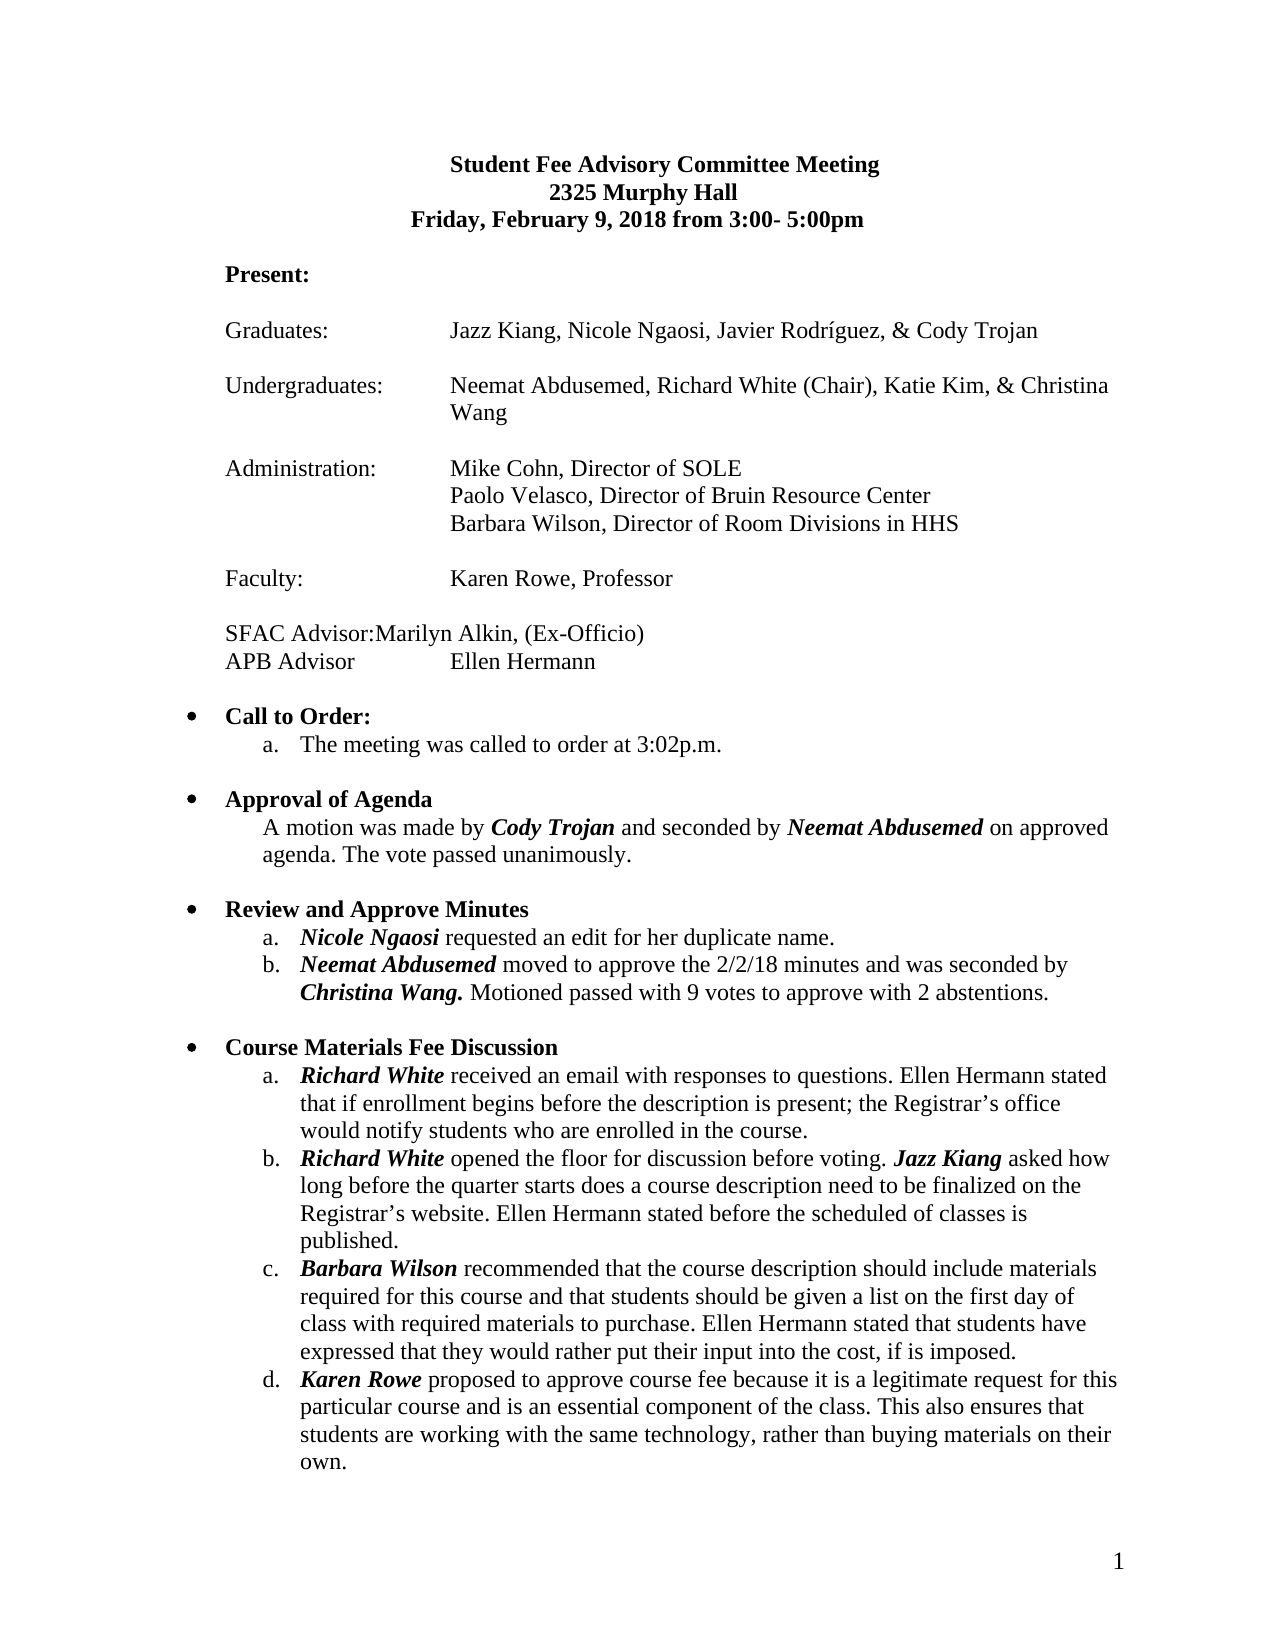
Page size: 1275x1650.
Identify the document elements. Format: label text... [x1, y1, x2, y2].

text A motion was made by Cody Trojan and seconded by Neemat Abdusemed on approved agenda. The vote passed unanimously. [262, 812, 1125, 868]
list Call to Order: [187, 702, 1125, 730]
list Richard White opened the floor for discussion before voting. Jazz Kiang asked how long before the quarter starts does a course description need to be finalized on the Registrar’s website. Ellen Hermann stated before the scheduled of classes is published. [262, 1144, 1125, 1254]
list Review and Approve Minutes [187, 895, 1125, 923]
list Karen Rowe proposed to approve course fee because it is a legitimate request for this particular course and is an essential component of the class. This also ensures that students are working with the same technology, rather than buying materials on their own. [262, 1364, 1125, 1475]
list Richard White received an email with responses to questions. Ellen Hermann stated that if enrollment begins before the description is present; the Registrar’s office would notify students who are enrolled in the course. [262, 1061, 1125, 1144]
text Administration: Mike Cohn, Director of SOLE [150, 454, 1125, 481]
text Friday, February 9, 2018 from 3:00- 5:00pm [150, 205, 1125, 233]
list Nicole Ngaosi requested an edit for her duplicate name. [262, 923, 1125, 951]
list Approval of Agenda [187, 785, 1125, 812]
text Present: [225, 260, 1125, 288]
text Paolo Velasco, Director of Bruin Resource Center [150, 481, 1125, 509]
text Undergraduates: Neemat Abdusemed, Richard White (Chair), Katie Kim, & Christina Wang [225, 371, 1125, 426]
text Student Fee Advisory Committee Meeting [375, 150, 1125, 178]
text Graduates: Jazz Kiang, Nicole Ngaosi, Javier Rodríguez, & Cody Trojan [225, 316, 1125, 343]
text Faculty: Karen Rowe, Professor [225, 564, 1125, 592]
list Course Materials Fee Discussion [187, 1033, 1125, 1061]
list Barbara Wilson recommended that the course description should include materials required for this course and that students should be given a list on the first day of class with required materials to purchase. Ellen Hermann stated that students have expressed that they would rather put their input into the cost, if is imposed. [262, 1254, 1125, 1364]
list Neemat Abdusemed moved to approve the 2/2/18 minutes and was seconded by Christina Wang. Motioned passed with 9 votes to approve with 2 abstentions. [262, 951, 1125, 1006]
text 2325 Murphy Hall [150, 178, 1125, 205]
text APB Advisor Ellen Hermann [150, 647, 1125, 674]
text Barbara Wilson, Director of Room Divisions in HHS [375, 509, 1125, 536]
text SFAC Advisor: Marilyn Alkin, (Ex-Officio) [150, 619, 1125, 647]
list The meeting was called to order at 3:02p.m. [262, 730, 1125, 757]
